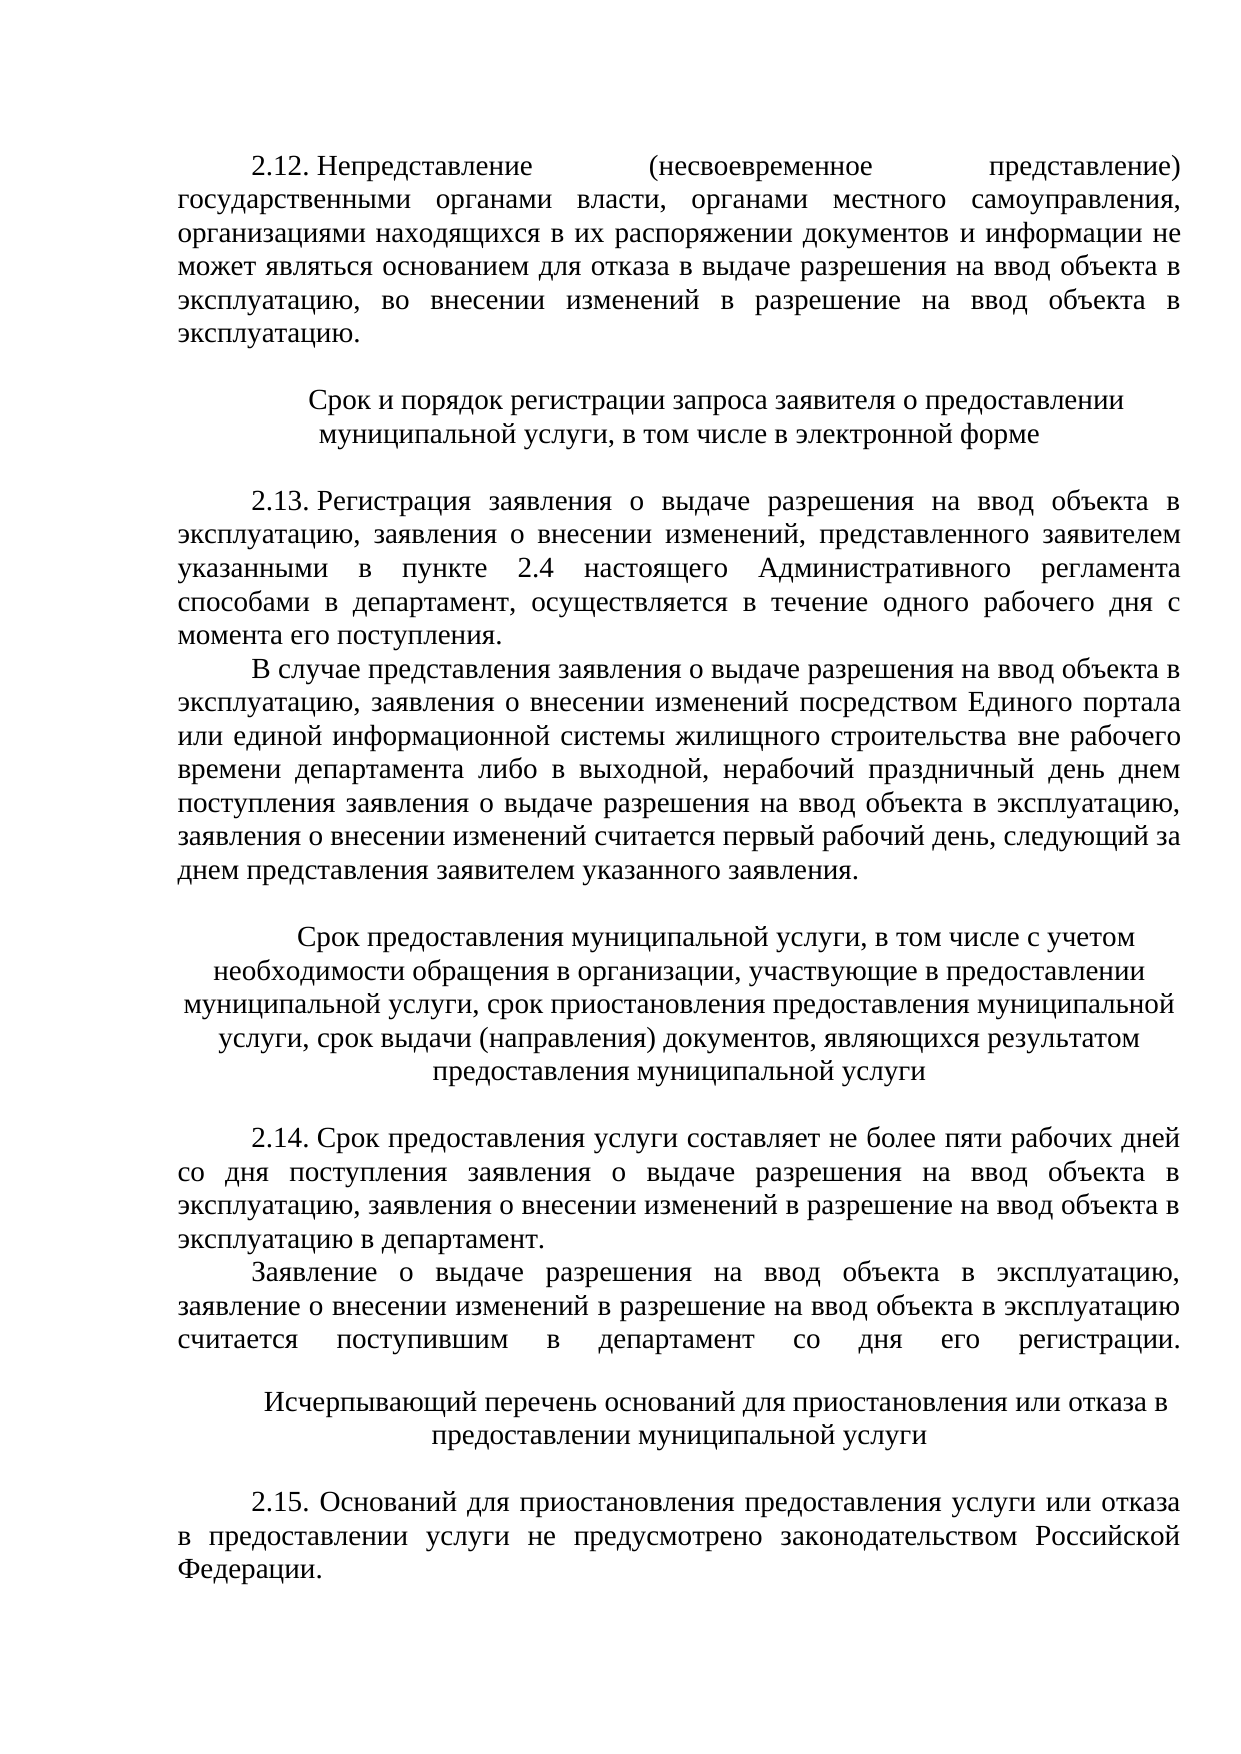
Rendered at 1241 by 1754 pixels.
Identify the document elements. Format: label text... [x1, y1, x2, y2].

text Исчерпывающий перечень оснований для приостановления или отказа в предоставлении муниципальной услуги [177, 1384, 1181, 1451]
text Срок и порядок регистрации запроса заявителя о предоставлении муниципальной услуги, в том числе в электронной форме [177, 382, 1181, 449]
text 2.13. Регистрация заявления о выдаче разрешения на ввод объекта в эксплуатацию, заявления о внесении изменений, представленного заявителем указанными в пункте 2.4 настоящего Административного регламента способами в департамент, осуществляется в течение одного рабочего дня с момента его поступления. [177, 483, 1181, 651]
text 2.12. Непредставление (несвоевременное представление) государственными органами власти, органами местного самоуправления, организациями находящихся в их распоряжении документов и информации не может являться основанием для отказа в выдаче разрешения на ввод объекта в эксплуатацию, во внесении изменений в разрешение на ввод объекта в эксплуатацию. [177, 148, 1181, 349]
text 2.15. Оснований для приостановления предоставления услуги или отказа в предоставлении услуги не предусмотрено законодательством Российской Федерации. [177, 1484, 1181, 1585]
text Заявление о выдаче разрешения на ввод объекта в эксплуатацию, заявление о внесении изменений в разрешение на ввод объекта в эксплуатацию считается поступившим в департамент со дня его регистрации. [177, 1254, 1181, 1384]
text 2.14. Срок предоставления услуги составляет не более пяти рабочих дней со дня поступления заявления о выдаче разрешения на ввод объекта в эксплуатацию, заявления о внесении изменений в разрешение на ввод объекта в эксплуатацию в департамент. [177, 1120, 1181, 1254]
text Срок предоставления муниципальной услуги, в том числе с учетом необходимости обращения в организации, участвующие в предоставлении муниципальной услуги, срок приостановления предоставления муниципальной услуги, срок выдачи (направления) документов, являющихся результатом предоставления муниципальной услуги [177, 919, 1181, 1087]
text В случае представления заявления о выдаче разрешения на ввод объекта в эксплуатацию, заявления о внесении изменений посредством Единого портала или единой информационной системы жилищного строительства вне рабочего времени департамента либо в выходной, нерабочий праздничный день днем поступления заявления о выдаче разрешения на ввод объекта в эксплуатацию, заявления о внесении изменений считается первый рабочий день, следующий за днем представления заявителем указанного заявления. [177, 651, 1181, 886]
